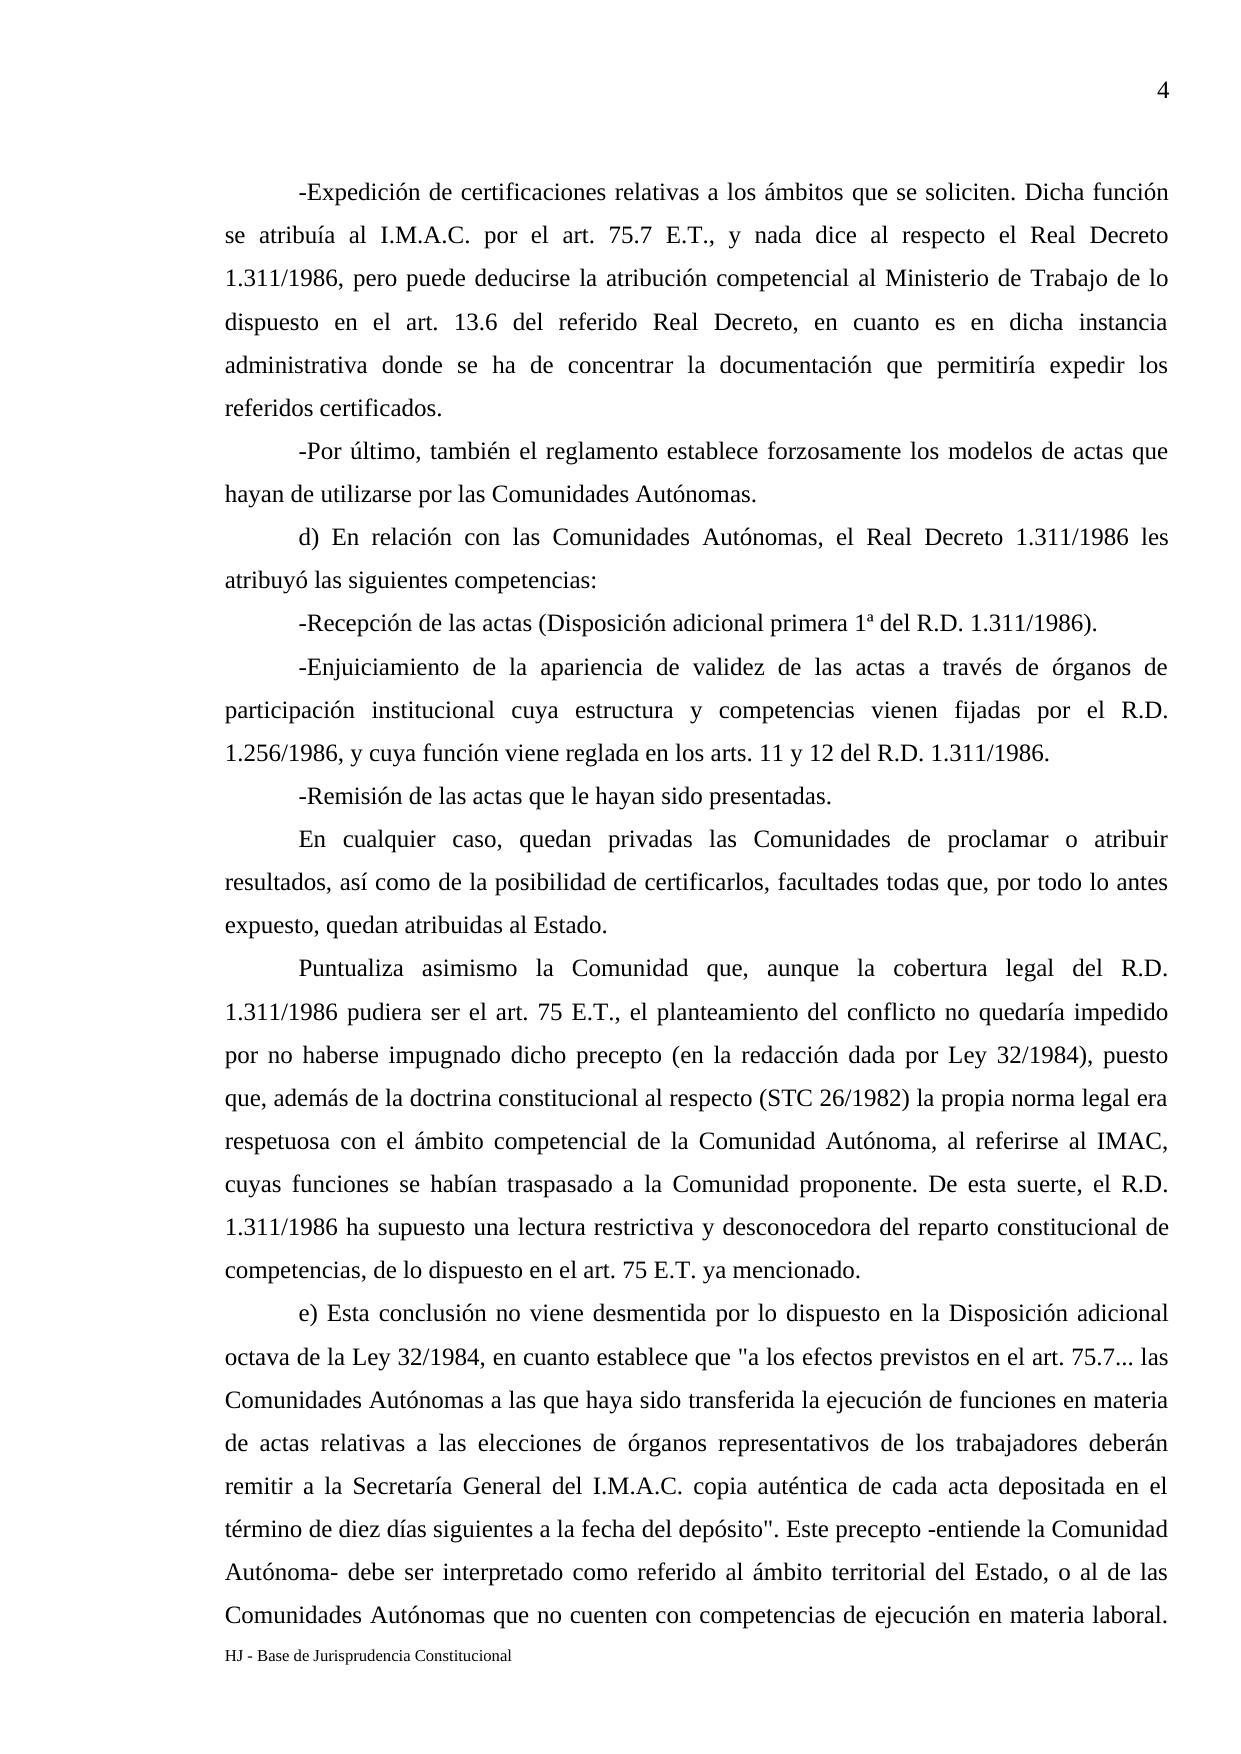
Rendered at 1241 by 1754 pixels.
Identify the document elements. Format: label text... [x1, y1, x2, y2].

text -Por último, también el reglamento establece forzosamente los modelos de actas que hayan de utilizarse por las Comunidades Autónomas. [224, 436, 1169, 508]
text -Remisión de las actas que le hayan sido presentadas. [224, 781, 1169, 810]
text -Enjuiciamiento de la apariencia de validez de las actas a través de órganos de participación institucional cuya estructura y competencias vienen fijadas por el R.D. 1.256/1986, y cuya función viene reglada en los arts. 11 y 12 del R.D. 1.311/1986. [224, 652, 1169, 767]
text -Expedición de certificaciones relativas a los ámbitos que se soliciten. Dicha función se atribuía al I.M.A.C. por el art. 75.7 E.T., y nada dice al respecto el Real Decreto 1.311/1986, pero puede deducirse la atribución competencial al Ministerio de Trabajo de lo dispuesto en el art. 13.6 del referido Real Decreto, en cuanto es en dicha instancia administrativa donde se ha de concentrar la documentación que permitiría expedir los referidos certificados. [224, 177, 1169, 422]
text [224, 1298, 1169, 1629]
text -Recepción de las actas (Disposición adicional primera 1ª del R.D. 1.311/1986). [224, 608, 1169, 637]
text d) En relación con las Comunidades Autónomas, el Real Decreto 1.311/1986 les atribuyó las siguientes competencias: [224, 522, 1169, 594]
text Puntualiza asimismo la Comunidad que, aunque la cobertura legal del R.D. 1.311/1986 pudiera ser el art. 75 E.T., el planteamiento del conflicto no quedaría impedido por no haberse impugnado dicho precepto (en la redacción dada por Ley 32/1984), puesto que, además de la doctrina constitucional al respecto (STC 26/1982) la propia norma legal era respetuosa con el ámbito competencial de la Comunidad Autónoma, al referirse al IMAC, cuyas funciones se habían traspasado a la Comunidad proponente. De esta suerte, el R.D. 1.311/1986 ha supuesto una lectura restrictiva y desconocedora del reparto constitucional de competencias, de lo dispuesto en el art. 75 E.T. ya mencionado. [224, 953, 1169, 1284]
text En cualquier caso, quedan privadas las Comunidades de proclamar o atribuir resultados, así como de la posibilidad de certificarlos, facultades todas que, por todo lo antes expuesto, quedan atribuidas al Estado. [224, 824, 1169, 939]
